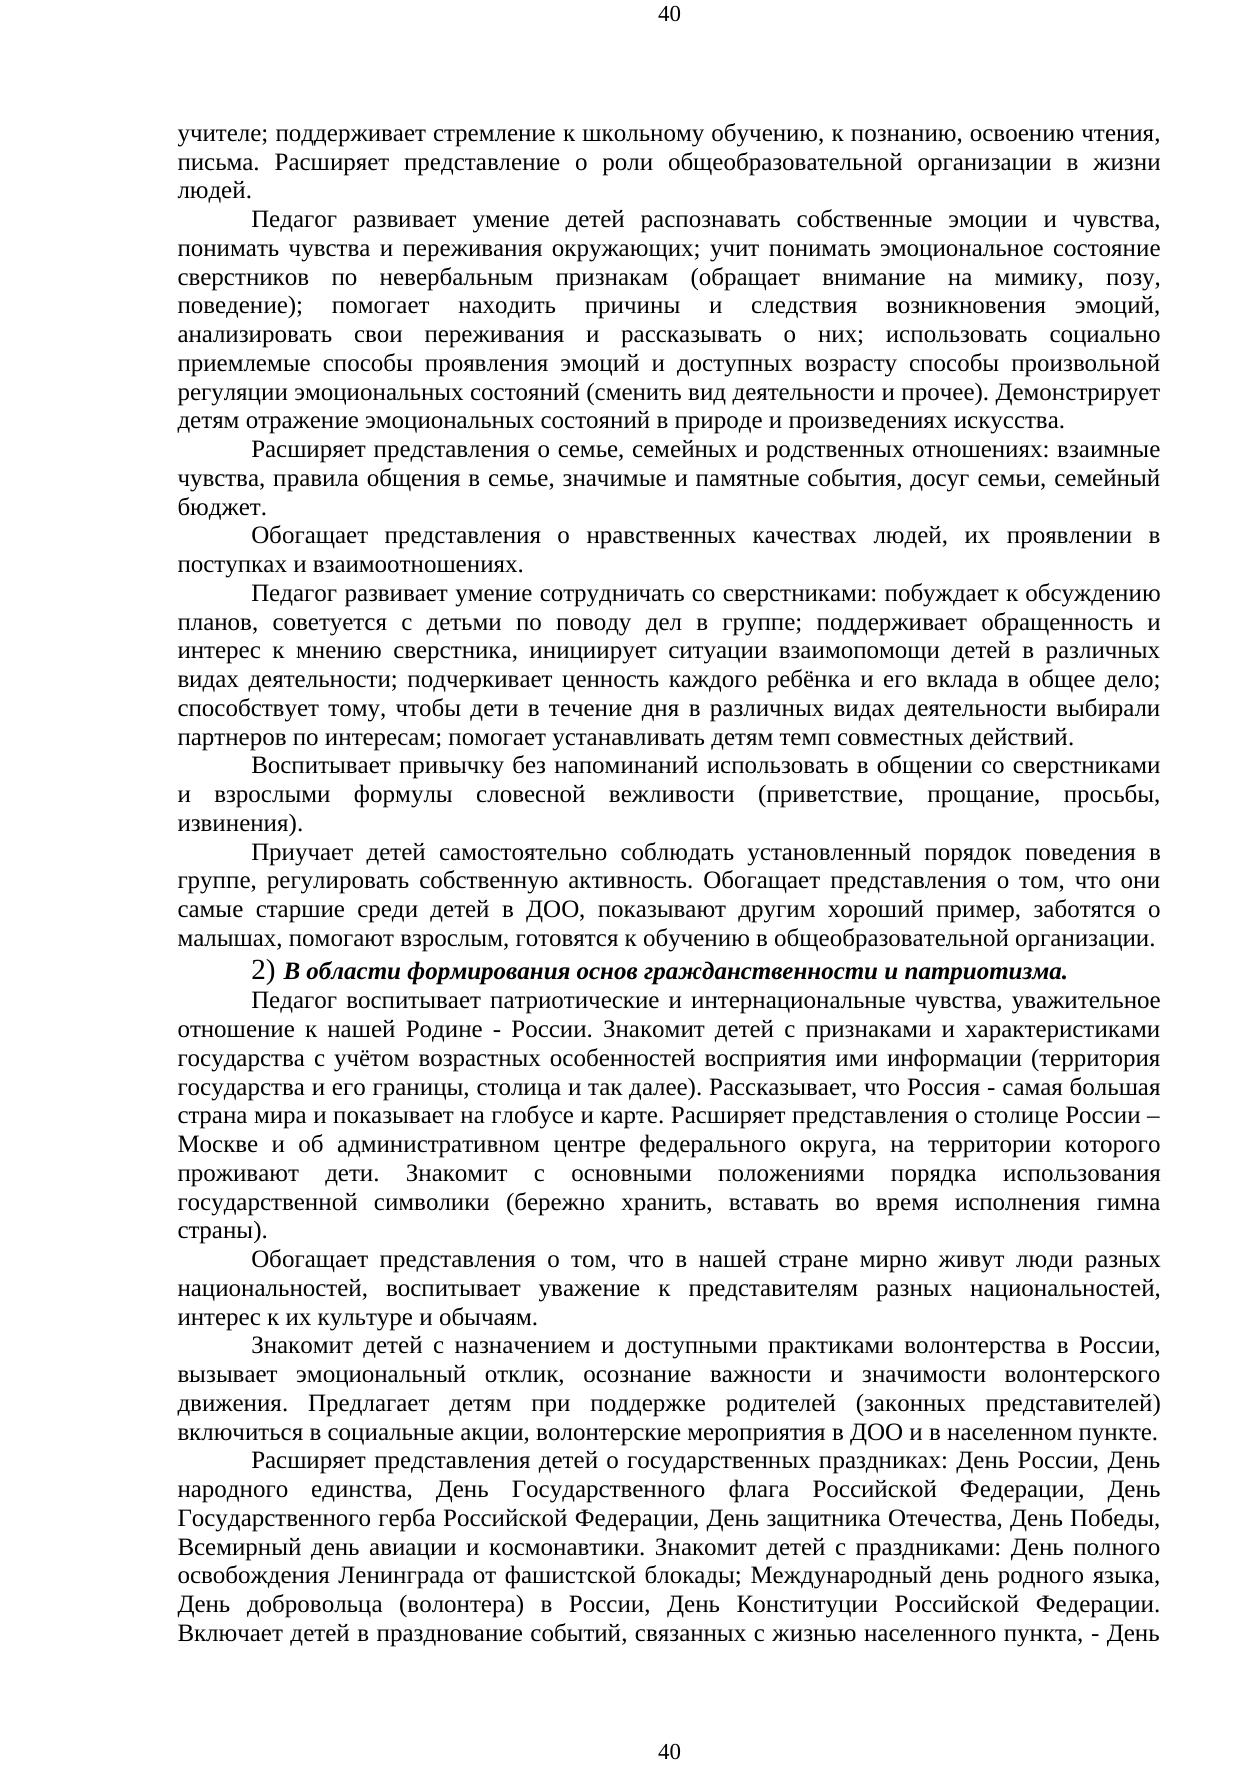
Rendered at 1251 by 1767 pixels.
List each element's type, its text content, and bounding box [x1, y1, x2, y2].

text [177, 1445, 1161, 1647]
text Педагог развивает умение сотрудничать со сверстниками: побуждает к обсуждению планов, советуется с детьми по поводу дел в группе; поддерживает обращенность и интерес к мнению сверстника, инициирует ситуации взаимопомощи детей в различных видах деятельности; подчеркивает ценность каждого ребёнка и его вклада в общее дело; способствует тому, чтобы дети в течение дня в различных видах деятельности выбирали партнеров по интересам; помогает устанавливать детям темп совместных действий. [177, 578, 1161, 751]
text Приучает детей самостоятельно соблюдать установленный порядок поведения в группе, регулировать собственную активность. Обогащает представления о том, что они самые старшие среди детей в ДОО, показывают другим хороший пример, заботятся о малышах, помогают взрослым, готовятся к обучению в общеобразовательной организации. [177, 837, 1161, 952]
text Педагог воспитывает патриотические и интернациональные чувства, уважительное отношение к нашей Родине - России. Знакомит детей с признаками и характеристиками государства с учётом возрастных особенностей восприятия ими информации (территория государства и его границы, столица и так далее). Рассказывает, что Россия - самая большая страна мира и показывает на глобусе и карте. Расширяет представления о столице России – Москве и об административном центре федерального округа, на территории которого проживают дети. Знакомит с основными положениями порядка использования государственной символики (бережно хранить, вставать во время исполнения гимна страны). [177, 985, 1161, 1244]
text Воспитывает привычку без напоминаний использовать в общении со сверстниками и взрослыми формулы словесной вежливости (приветствие, прощание, просьбы, извинения). [177, 751, 1161, 837]
text Обогащает представления о нравственных качествах людей, их проявлении в поступках и взаимоотношениях. [177, 521, 1161, 578]
list В области формирования основ гражданственности и патриотизма. [177, 952, 1161, 985]
text Знакомит детей с назначением и доступными практиками волонтерства в России, вызывает эмоциональный отклик, осознание важности и значимости волонтерского движения. Предлагает детям при поддержке родителей (законных представителей) включиться в социальные акции, волонтерские мероприятия в ДОО и в населенном пункте. [177, 1330, 1161, 1445]
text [177, 118, 1161, 204]
text Педагог развивает умение детей распознавать собственные эмоции и чувства, понимать чувства и переживания окружающих; учит понимать эмоциональное состояние сверстников по невербальным признакам (обращает внимание на мимику, позу, поведение); помогает находить причины и следствия возникновения эмоций, анализировать свои переживания и рассказывать о них; использовать социально приемлемые способы проявления эмоций и доступных возрасту способы произвольной регуляции эмоциональных состояний (сменить вид деятельности и прочее). Демонстрирует детям отражение эмоциональных состояний в природе и произведениях искусства. [177, 204, 1161, 434]
text Обогащает представления о том, что в нашей стране мирно живут люди разных национальностей, воспитывает уважение к представителям разных национальностей, интерес к их культуре и обычаям. [177, 1244, 1161, 1330]
text Расширяет представления о семье, семейных и родственных отношениях: взаимные чувства, правила общения в семье, значимые и памятные события, досуг семьи, семейный бюджет. [177, 434, 1161, 521]
